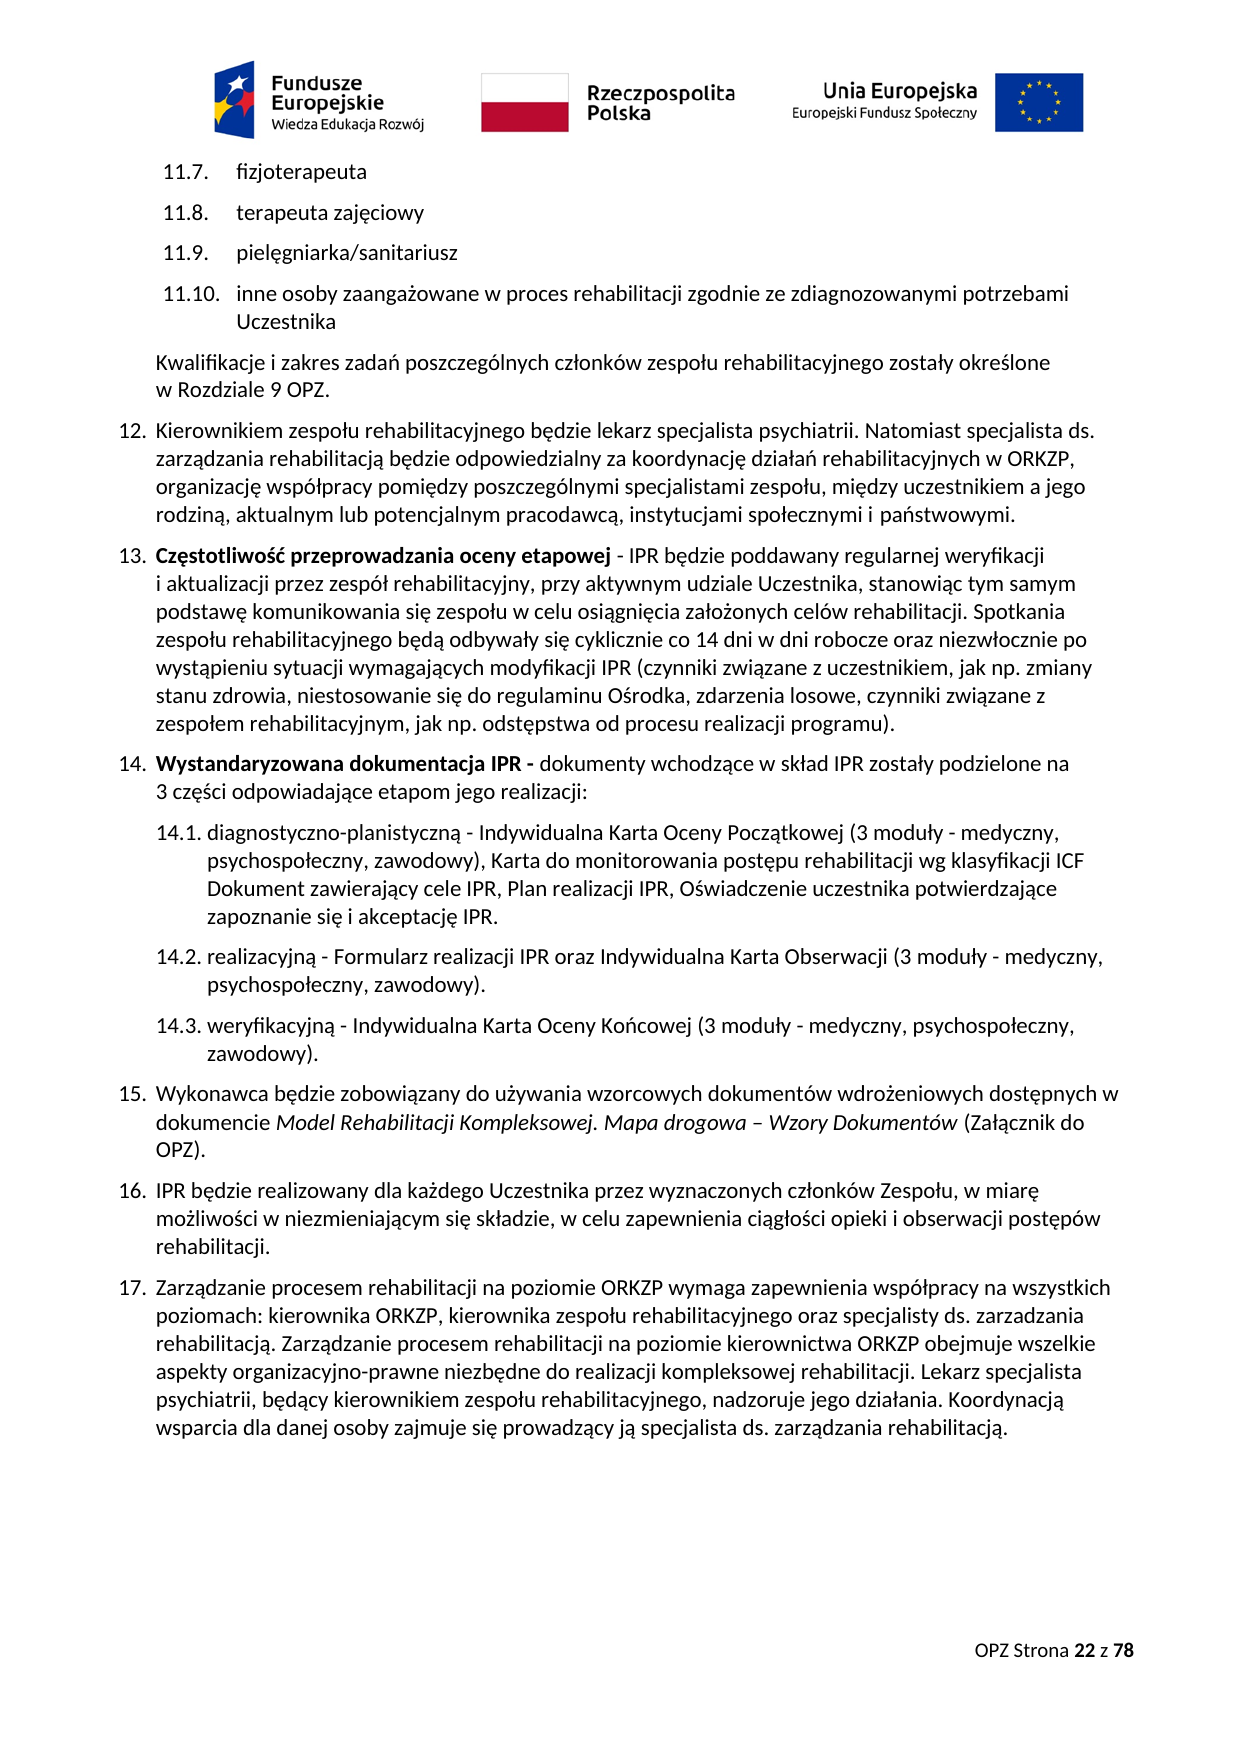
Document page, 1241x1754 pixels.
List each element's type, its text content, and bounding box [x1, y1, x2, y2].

list Wystandaryzowana dokumentacja IPR - dokumenty wchodzące w skład IPR zostały podzielone na 3 części odpowiadające etapom jego realizacji: [118, 749, 1134, 805]
list Kierownikiem zespołu rehabilitacyjnego będzie lekarz specjalista psychiatrii. Natomiast specjalista ds. zarządzania rehabilitacją będzie odpowiedzialny za koordynację działań rehabilitacyjnych w ORKZP, organizację współpracy pomiędzy poszczególnymi specjalistami zespołu, między uczestnikiem a jego rodziną, aktualnym lub potencjalnym pracodawcą, instytucjami społecznymi i państwowymi. [118, 416, 1134, 528]
list terapeuta zajęciowy [162, 198, 1134, 226]
picture [195, 42, 1102, 158]
list Częstotliwość przeprowadzania oceny etapowej - IPR będzie poddawany regularnej weryfikacji i aktualizacji przez zespół rehabilitacyjny, przy aktywnym udziale Uczestnika, stanowiąc tym samym podstawę komunikowania się zespołu w celu osiągnięcia założonych celów rehabilitacji. Spotkania zespołu rehabilitacyjnego będą odbywały się cyklicznie co 14 dni w dni robocze oraz niezwłocznie po wystąpieniu sytuacji wymagających modyfikacji IPR (czynniki związane z uczestnikiem, jak np. zmiany stanu zdrowia, niestosowanie się do regulaminu Ośrodka, zdarzenia losowe, czynniki związane z zespołem rehabilitacyjnym, jak np. odstępstwa od procesu realizacji programu). [118, 541, 1134, 737]
list diagnostyczno-planistyczną - Indywidualna Karta Oceny Początkowej (3 moduły - medyczny, psychospołeczny, zawodowy), Karta do monitorowania postępu rehabilitacji wg klasyfikacji ICF Dokument zawierający cele IPR, Plan realizacji IPR, Oświadczenie uczestnika potwierdzające zapoznanie się i akceptację IPR. [156, 818, 1134, 930]
list weryfikacyjną - Indywidualna Karta Oceny Końcowej (3 moduły - medyczny, psychospołeczny, zawodowy). [156, 1011, 1134, 1067]
list Kwalifikacje i zakres zadań poszczególnych członków zespołu rehabilitacyjnego zostały określone w Rozdziale 9 OPZ. [156, 348, 1134, 404]
list pielęgniarka/sanitariusz [162, 238, 1134, 267]
list fizjoterapeuta [162, 157, 1134, 186]
list Zarządzanie procesem rehabilitacji na poziomie ORKZP wymaga zapewnienia współpracy na wszystkich poziomach: kierownika ORKZP, kierownika zespołu rehabilitacyjnego oraz specjalisty ds. zarzadzania rehabilitacją. Zarządzanie procesem rehabilitacji na poziomie kierownictwa ORKZP obejmuje wszelkie aspekty organizacyjno-prawne niezbędne do realizacji kompleksowej rehabilitacji. Lekarz specjalista psychiatrii, będący kierownikiem zespołu rehabilitacyjnego, nadzoruje jego działania. Koordynacją wsparcia dla danej osoby zajmuje się prowadzący ją specjalista ds. zarządzania rehabilitacją. [118, 1273, 1134, 1441]
list inne osoby zaangażowane w proces rehabilitacji zgodnie ze zdiagnozowanymi potrzebami Uczestnika [162, 279, 1134, 335]
list Wykonawca będzie zobowiązany do używania wzorcowych dokumentów wdrożeniowych dostępnych w dokumencie Model Rehabilitacji Kompleksowej. Mapa drogowa – Wzory Dokumentów (Załącznik do OPZ). [118, 1079, 1134, 1164]
list realizacyjną - Formularz realizacji IPR oraz Indywidualna Karta Obserwacji (3 moduły - medyczny, psychospołeczny, zawodowy). [156, 942, 1134, 998]
list IPR będzie realizowany dla każdego Uczestnika przez wyznaczonych członków Zespołu, w miarę możliwości w niezmieniającym się składzie, w celu zapewnienia ciągłości opieki i obserwacji postępów rehabilitacji. [118, 1176, 1134, 1260]
